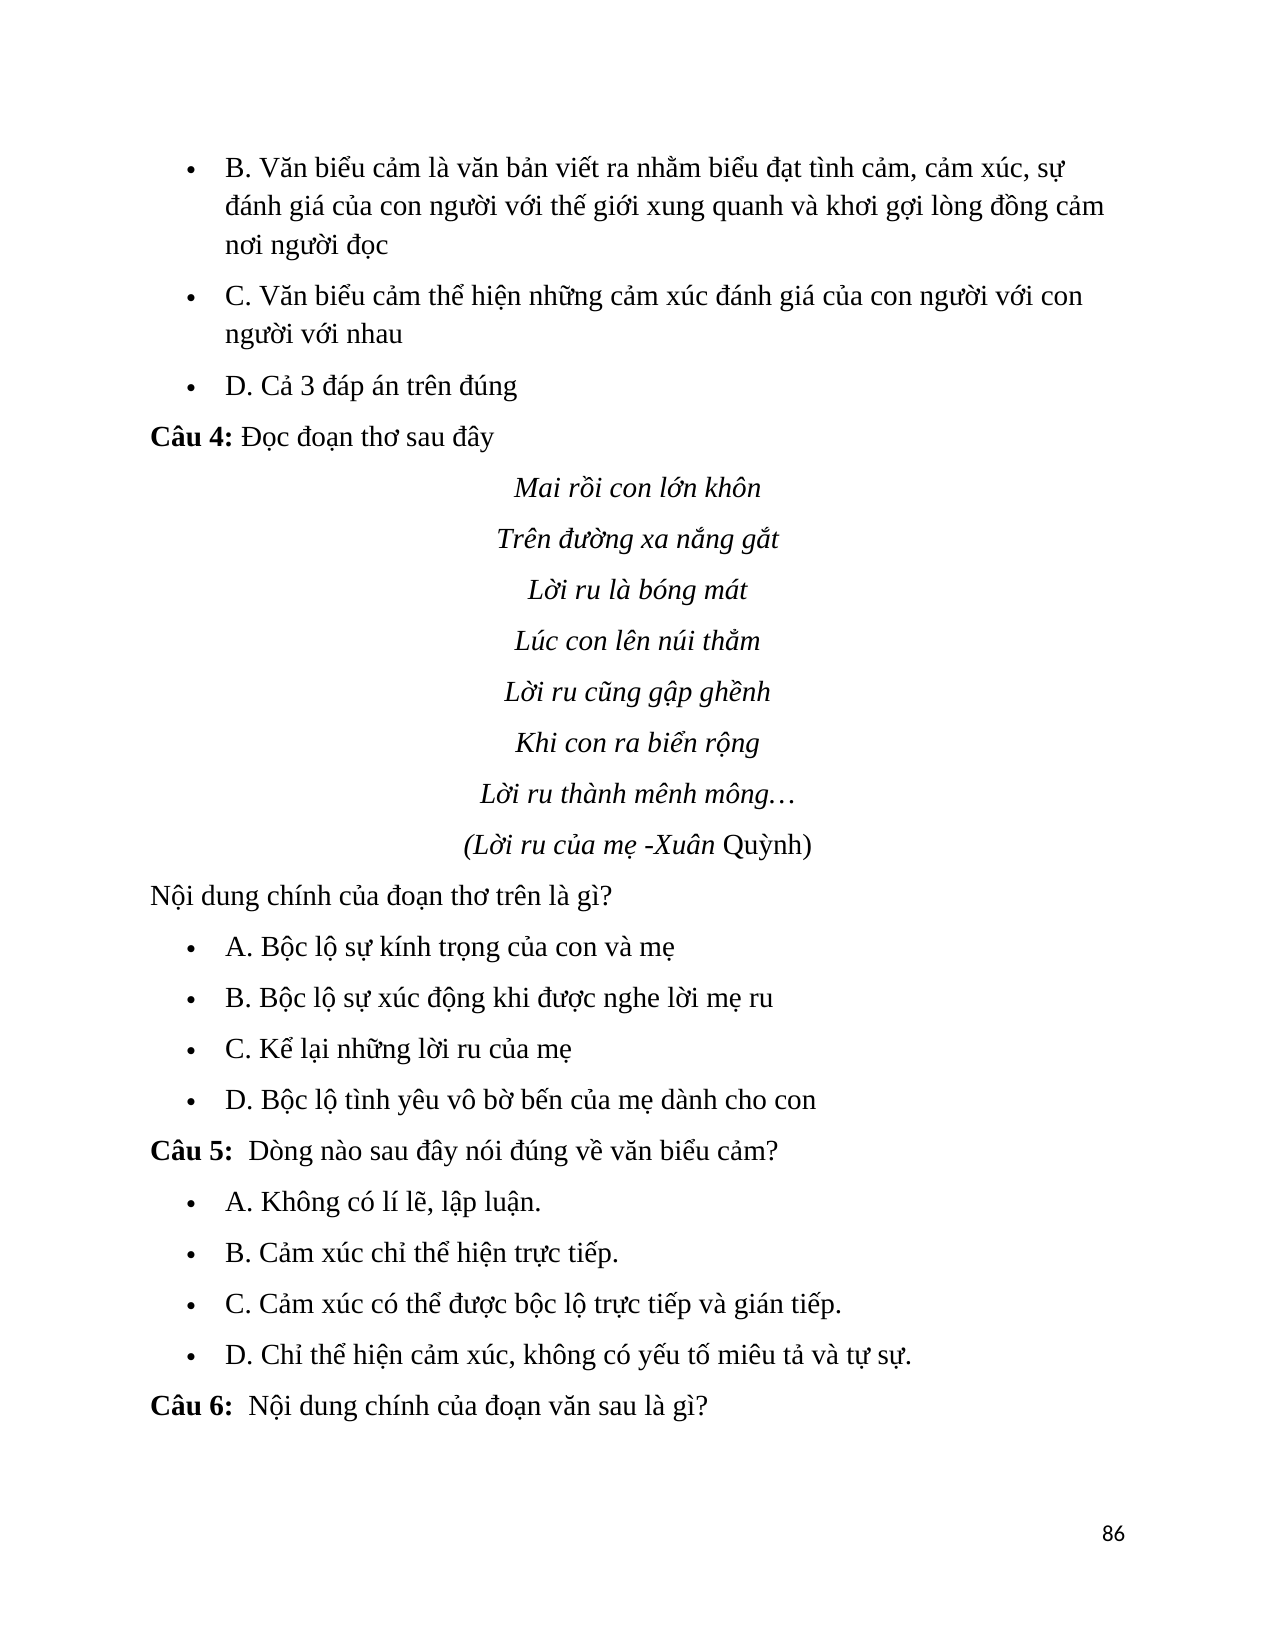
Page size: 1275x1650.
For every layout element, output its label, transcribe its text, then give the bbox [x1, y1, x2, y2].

text Câu 5: Dòng nào sau đây nói đúng về văn biểu cảm? [150, 1133, 1125, 1167]
text Lúc con lên núi thẳm [150, 623, 1125, 656]
list B. Cảm xúc chỉ thể hiện trực tiếp. [187, 1235, 1125, 1269]
list D. Cả 3 đáp án trên đúng [187, 368, 1125, 401]
text Câu 4: Đọc đoạn thơ sau đây [150, 419, 1125, 452]
list C. Kể lại những lời ru của mẹ [187, 1031, 1125, 1065]
text (Lời ru của mẹ -Xuân Quỳnh) [150, 827, 1125, 861]
text Mai rồi con lớn khôn [150, 470, 1125, 503]
list A. Không có lí lẽ, lập luận. [187, 1184, 1125, 1218]
text Lời ru thành mênh mông… [150, 776, 1125, 809]
list A. Bộc lộ sự kính trọng của con và mẹ [187, 929, 1125, 963]
text Nội dung chính của đoạn thơ trên là gì? [150, 878, 1125, 912]
list B. Bộc lộ sự xúc động khi được nghe lời mẹ ru [187, 980, 1125, 1014]
list C. Cảm xúc có thể được bộc lộ trực tiếp và gián tiếp. [187, 1286, 1125, 1320]
text Trên đường xa nắng gắt [150, 521, 1125, 554]
text Lời ru cũng gập ghềnh [150, 674, 1125, 707]
list C. Văn biểu cảm thể hiện những cảm xúc đánh giá của con người với con người với nhau [187, 278, 1125, 350]
list B. Văn biểu cảm là văn bản viết ra nhằm biểu đạt tình cảm, cảm xúc, sự đánh giá của con người với thế giới xung quanh và khơi gợi lòng đồng cảm nơi người đọc [187, 150, 1125, 261]
list D. Bộc lộ tình yêu vô bờ bến của mẹ dành cho con [187, 1082, 1125, 1116]
text Khi con ra biển rộng [150, 725, 1125, 758]
text Câu 6: Nội dung chính của đoạn văn sau là gì? [150, 1388, 1125, 1422]
list D. Chỉ thể hiện cảm xúc, không có yếu tố miêu tả và tự sự. [187, 1337, 1125, 1371]
text Lời ru là bóng mát [150, 572, 1125, 605]
